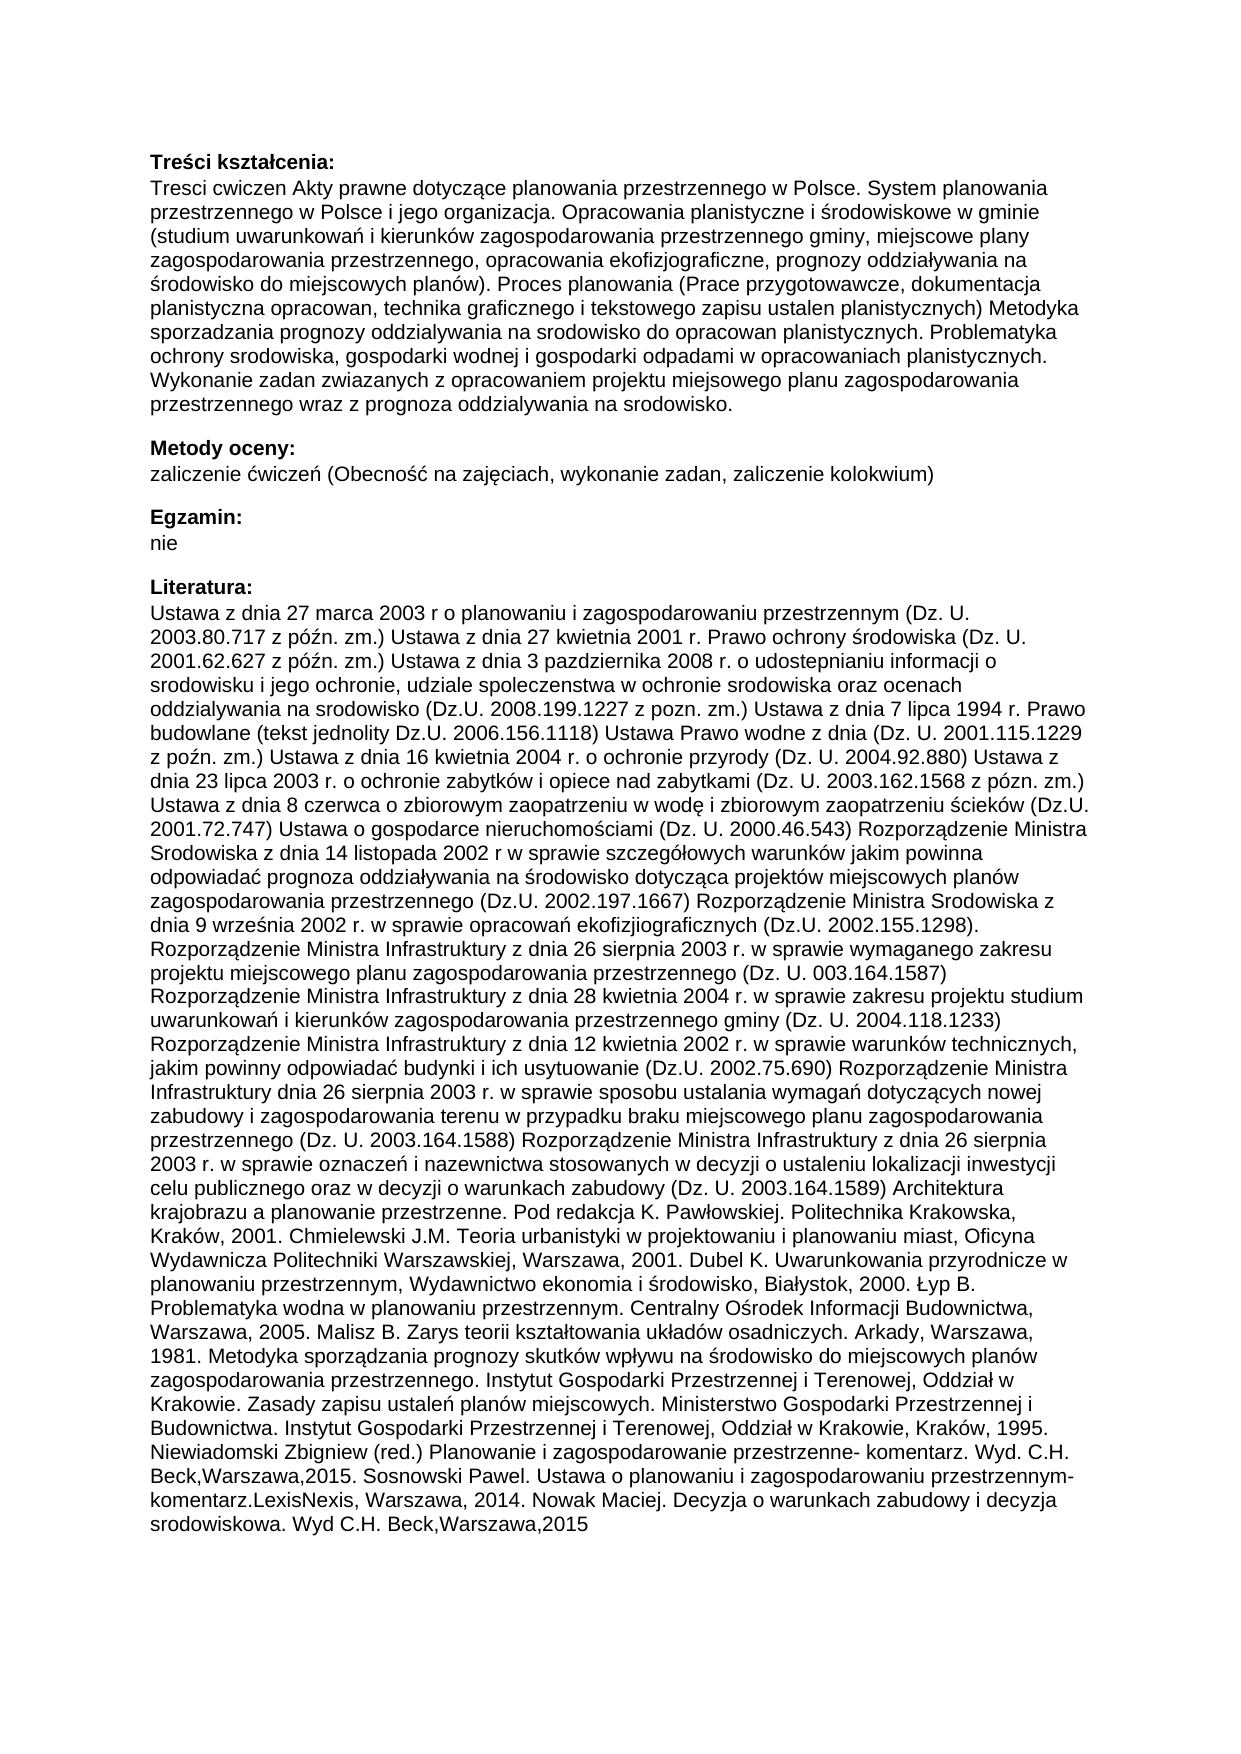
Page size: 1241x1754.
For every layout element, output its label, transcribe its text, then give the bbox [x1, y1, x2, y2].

text Treści kształcenia: [150, 150, 1090, 174]
text Literatura: [150, 575, 1090, 599]
text nie [150, 531, 1090, 555]
text Tresci cwiczen Akty prawne dotyczące planowania przestrzennego w Polsce. System planowania przestrzennego w Polsce i jego organizacja. Opracowania planistyczne i środowiskowe w gminie (studium uwarunkowań i kierunków zagospodarowania przestrzennego gminy, miejscowe plany zagospodarowania przestrzennego, opracowania ekofizjograficzne, prognozy oddziaływania na środowisko do miejscowych planów). Proces planowania (Prace przygotowawcze, dokumentacja planistyczna opracowan, technika graficznego i tekstowego zapisu ustalen planistycznych) Metodyka sporzadzania prognozy oddzialywania na srodowisko do opracowan planistycznych. Problematyka ochrony srodowiska, gospodarki wodnej i gospodarki odpadami w opracowaniach planistycznych. Wykonanie zadan zwiazanych z opracowaniem projektu miejsowego planu zagospodarowania przestrzennego wraz z prognoza oddzialywania na srodowisko. [150, 176, 1090, 416]
text zaliczenie ćwiczeń (Obecność na zajęciach, wykonanie zadan, zaliczenie kolokwium) [150, 461, 1090, 485]
text Ustawa z dnia 27 marca 2003 r o planowaniu i zagospodarowaniu przestrzennym (Dz. U. 2003.80.717 z późn. zm.) Ustawa z dnia 27 kwietnia 2001 r. Prawo ochrony środowiska (Dz. U. 2001.62.627 z późn. zm.) Ustawa z dnia 3 pazdziernika 2008 r. o udostepnianiu informacji o srodowisku i jego ochronie, udziale spoleczenstwa w ochronie srodowiska oraz ocenach oddzialywania na srodowisko (Dz.U. 2008.199.1227 z pozn. zm.) Ustawa z dnia 7 lipca 1994 r. Prawo budowlane (tekst jednolity Dz.U. 2006.156.1118) Ustawa Prawo wodne z dnia (Dz. U. 2001.115.1229 z poźn. zm.) Ustawa z dnia 16 kwietnia 2004 r. o ochronie przyrody (Dz. U. 2004.92.880) Ustawa z dnia 23 lipca 2003 r. o ochronie zabytków i opiece nad zabytkami (Dz. U. 2003.162.1568 z pózn. zm.) Ustawa z dnia 8 czerwca o zbiorowym zaopatrzeniu w wodę i zbiorowym zaopatrzeniu ścieków (Dz.U. 2001.72.747) Ustawa o gospodarce nieruchomościami (Dz. U. 2000.46.543) Rozporządzenie Ministra Srodowiska z dnia 14 listopada 2002 r w sprawie szczegółowych warunków jakim powinna odpowiadać prognoza oddziaływania na środowisko dotycząca projektów miejscowych planów zagospodarowania przestrzennego (Dz.U. 2002.197.1667) Rozporządzenie Ministra Srodowiska z dnia 9 września 2002 r. w sprawie opracowań ekofizjiograficznych (Dz.U. 2002.155.1298). Rozporządzenie Ministra Infrastruktury z dnia 26 sierpnia 2003 r. w sprawie wymaganego zakresu projektu miejscowego planu zagospodarowania przestrzennego (Dz. U. 003.164.1587) Rozporządzenie Ministra Infrastruktury z dnia 28 kwietnia 2004 r. w sprawie zakresu projektu studium uwarunkowań i kierunków zagospodarowania przestrzennego gminy (Dz. U. 2004.118.1233) Rozporządzenie Ministra Infrastruktury z dnia 12 kwietnia 2002 r. w sprawie warunków technicznych, jakim powinny odpowiadać budynki i ich usytuowanie (Dz.U. 2002.75.690) Rozporządzenie Ministra Infrastruktury dnia 26 sierpnia 2003 r. w sprawie sposobu ustalania wymagań dotyczących nowej zabudowy i zagospodarowania terenu w przypadku braku miejscowego planu zagospodarowania przestrzennego (Dz. U. 2003.164.1588) Rozporządzenie Ministra Infrastruktury z dnia 26 sierpnia 2003 r. w sprawie oznaczeń i nazewnictwa stosowanych w decyzji o ustaleniu lokalizacji inwestycji celu publicznego oraz w decyzji o warunkach zabudowy (Dz. U. 2003.164.1589) Architektura krajobrazu a planowanie przestrzenne. Pod redakcja K. Pawłowskiej. Politechnika Krakowska, Kraków, 2001. Chmielewski J.M. Teoria urbanistyki w projektowaniu i planowaniu miast, Oficyna Wydawnicza Politechniki Warszawskiej, Warszawa, 2001. Dubel K. Uwarunkowania przyrodnicze w planowaniu przestrzennym, Wydawnictwo ekonomia i środowisko, Białystok, 2000. Łyp B. Problematyka wodna w planowaniu przestrzennym. Centralny Ośrodek Informacji Budownictwa, Warszawa, 2005. Malisz B. Zarys teorii kształtowania układów osadniczych. Arkady, Warszawa, 1981. Metodyka sporządzania prognozy skutków wpływu na środowisko do miejscowych planów zagospodarowania przestrzennego. Instytut Gospodarki Przestrzennej i Terenowej, Oddział w Krakowie. Zasady zapisu ustaleń planów miejscowych. Ministerstwo Gospodarki Przestrzennej i Budownictwa. Instytut Gospodarki Przestrzennej i Terenowej, Oddział w Krakowie, Kraków, 1995. Niewiadomski Zbigniew (red.) Planowanie i zagospodarowanie przestrzenne- komentarz. Wyd. C.H. Beck,Warszawa,2015. Sosnowski Pawel. Ustawa o planowaniu i zagospodarowaniu przestrzennym-komentarz.LexisNexis, Warszawa, 2014. Nowak Maciej. Decyzja o warunkach zabudowy i decyzja srodowiskowa. Wyd C.H. Beck,Warszawa,2015 [150, 601, 1090, 1535]
text Egzamin: [150, 505, 1090, 529]
text Metody oceny: [150, 435, 1090, 459]
